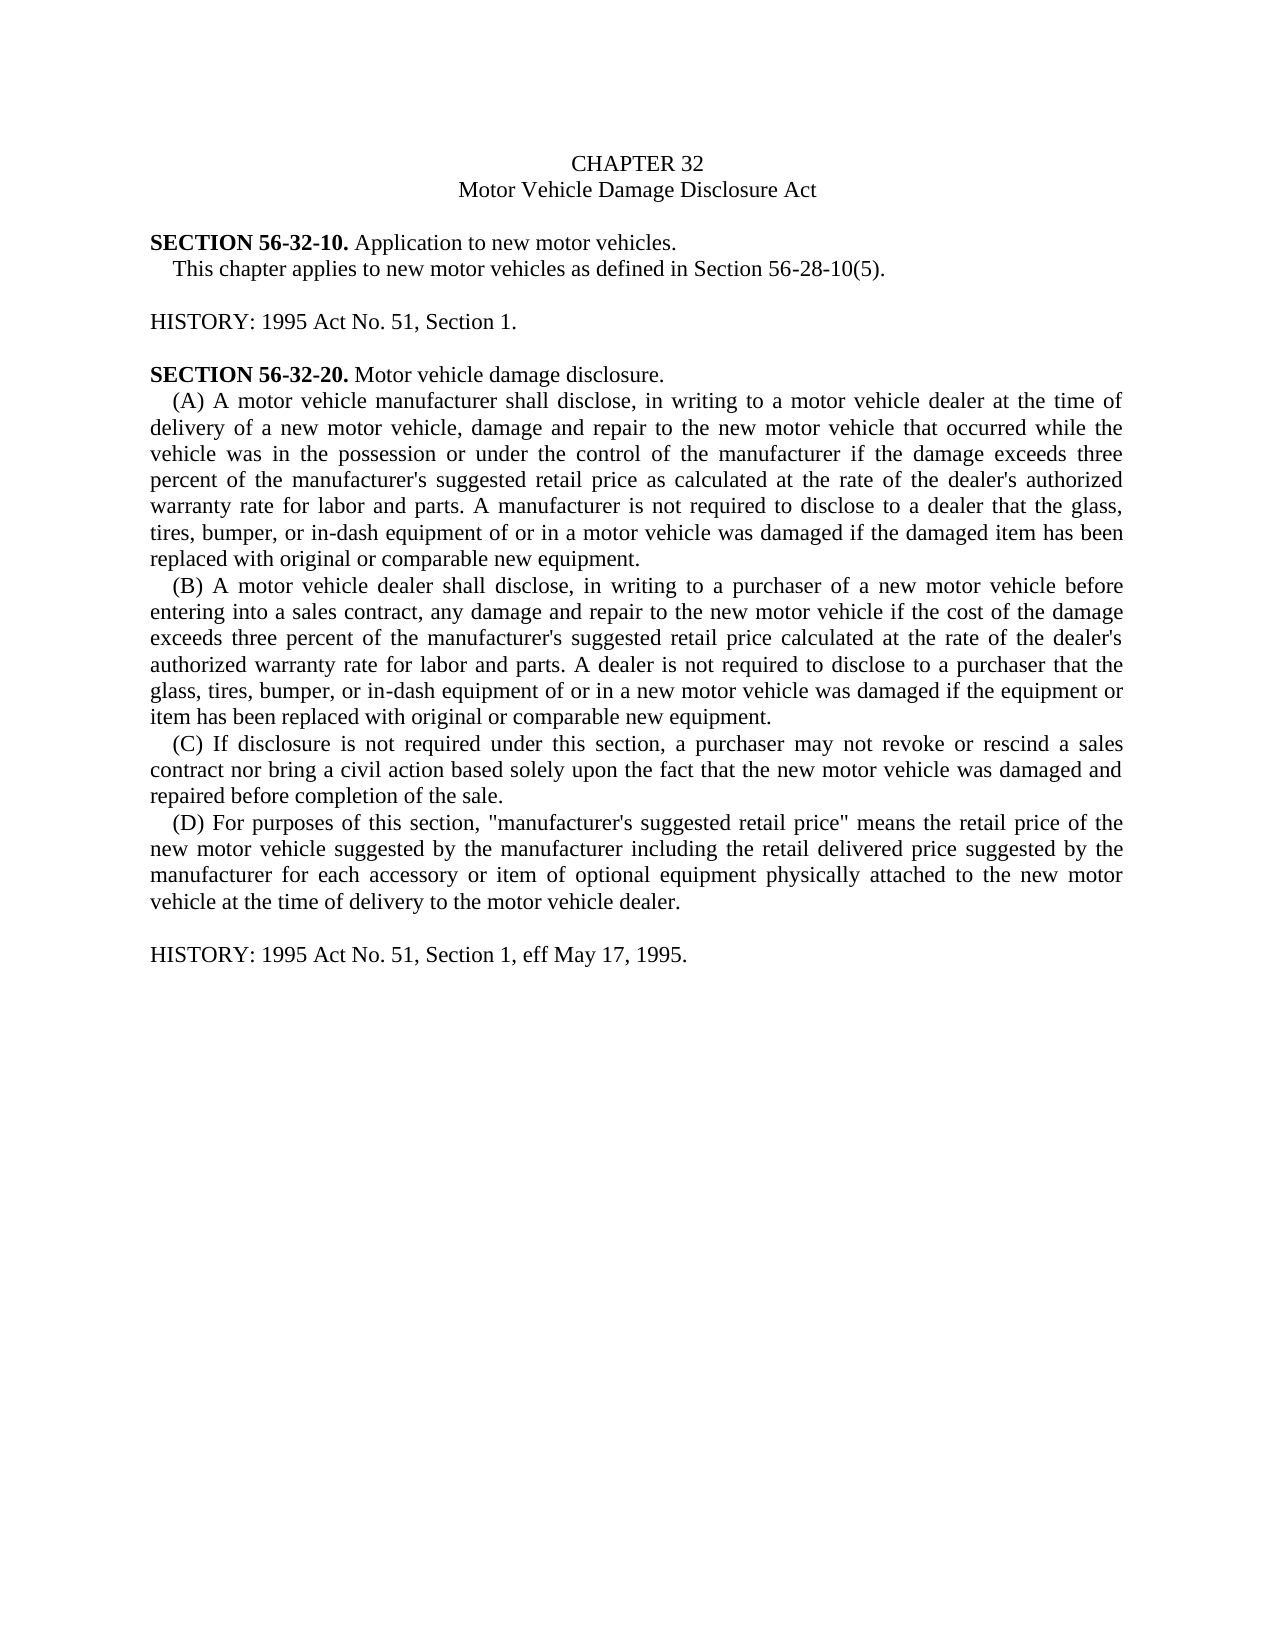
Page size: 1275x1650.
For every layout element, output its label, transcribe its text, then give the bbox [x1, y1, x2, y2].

text (C) If disclosure is not required under this section, a purchaser may not revoke or rescind a sales contract nor bring a civil action based solely upon the fact that the new motor vehicle was damaged and repaired before completion of the sale. [150, 730, 1125, 809]
text HISTORY: 1995 Act No. 51, Section 1. [150, 308, 1125, 334]
text HISTORY: 1995 Act No. 51, Section 1, eff May 17, 1995. [150, 941, 1125, 967]
text SECTION 56-32-10. Application to new motor vehicles. [150, 229, 1125, 255]
text (D) For purposes of this section, "manufacturer's suggested retail price" means the retail price of the new motor vehicle suggested by the manufacturer including the retail delivered price suggested by the manufacturer for each accessory or item of optional equipment physically attached to the new motor vehicle at the time of delivery to the motor vehicle dealer. [150, 809, 1125, 914]
text SECTION 56-32-20. Motor vehicle damage disclosure. [150, 361, 1125, 387]
text Motor Vehicle Damage Disclosure Act [150, 176, 1125, 203]
text (B) A motor vehicle dealer shall disclose, in writing to a purchaser of a new motor vehicle before entering into a sales contract, any damage and repair to the new motor vehicle if the cost of the damage exceeds three percent of the manufacturer's suggested retail price calculated at the rate of the dealer's authorized warranty rate for labor and parts. A dealer is not required to disclose to a purchaser that the glass, tires, bumper, or in-dash equipment of or in a new motor vehicle was damaged if the equipment or item has been replaced with original or comparable new equipment. [150, 572, 1125, 730]
text (A) A motor vehicle manufacturer shall disclose, in writing to a motor vehicle dealer at the time of delivery of a new motor vehicle, damage and repair to the new motor vehicle that occurred while the vehicle was in the possession or under the control of the manufacturer if the damage exceeds three percent of the manufacturer's suggested retail price as calculated at the rate of the dealer's authorized warranty rate for labor and parts. A manufacturer is not required to disclose to a dealer that the glass, tires, bumper, or in-dash equipment of or in a motor vehicle was damaged if the damaged item has been replaced with original or comparable new equipment. [150, 387, 1125, 572]
text CHAPTER 32 [150, 150, 1125, 176]
text This chapter applies to new motor vehicles as defined in Section 56-28-10(5). [150, 255, 1125, 282]
